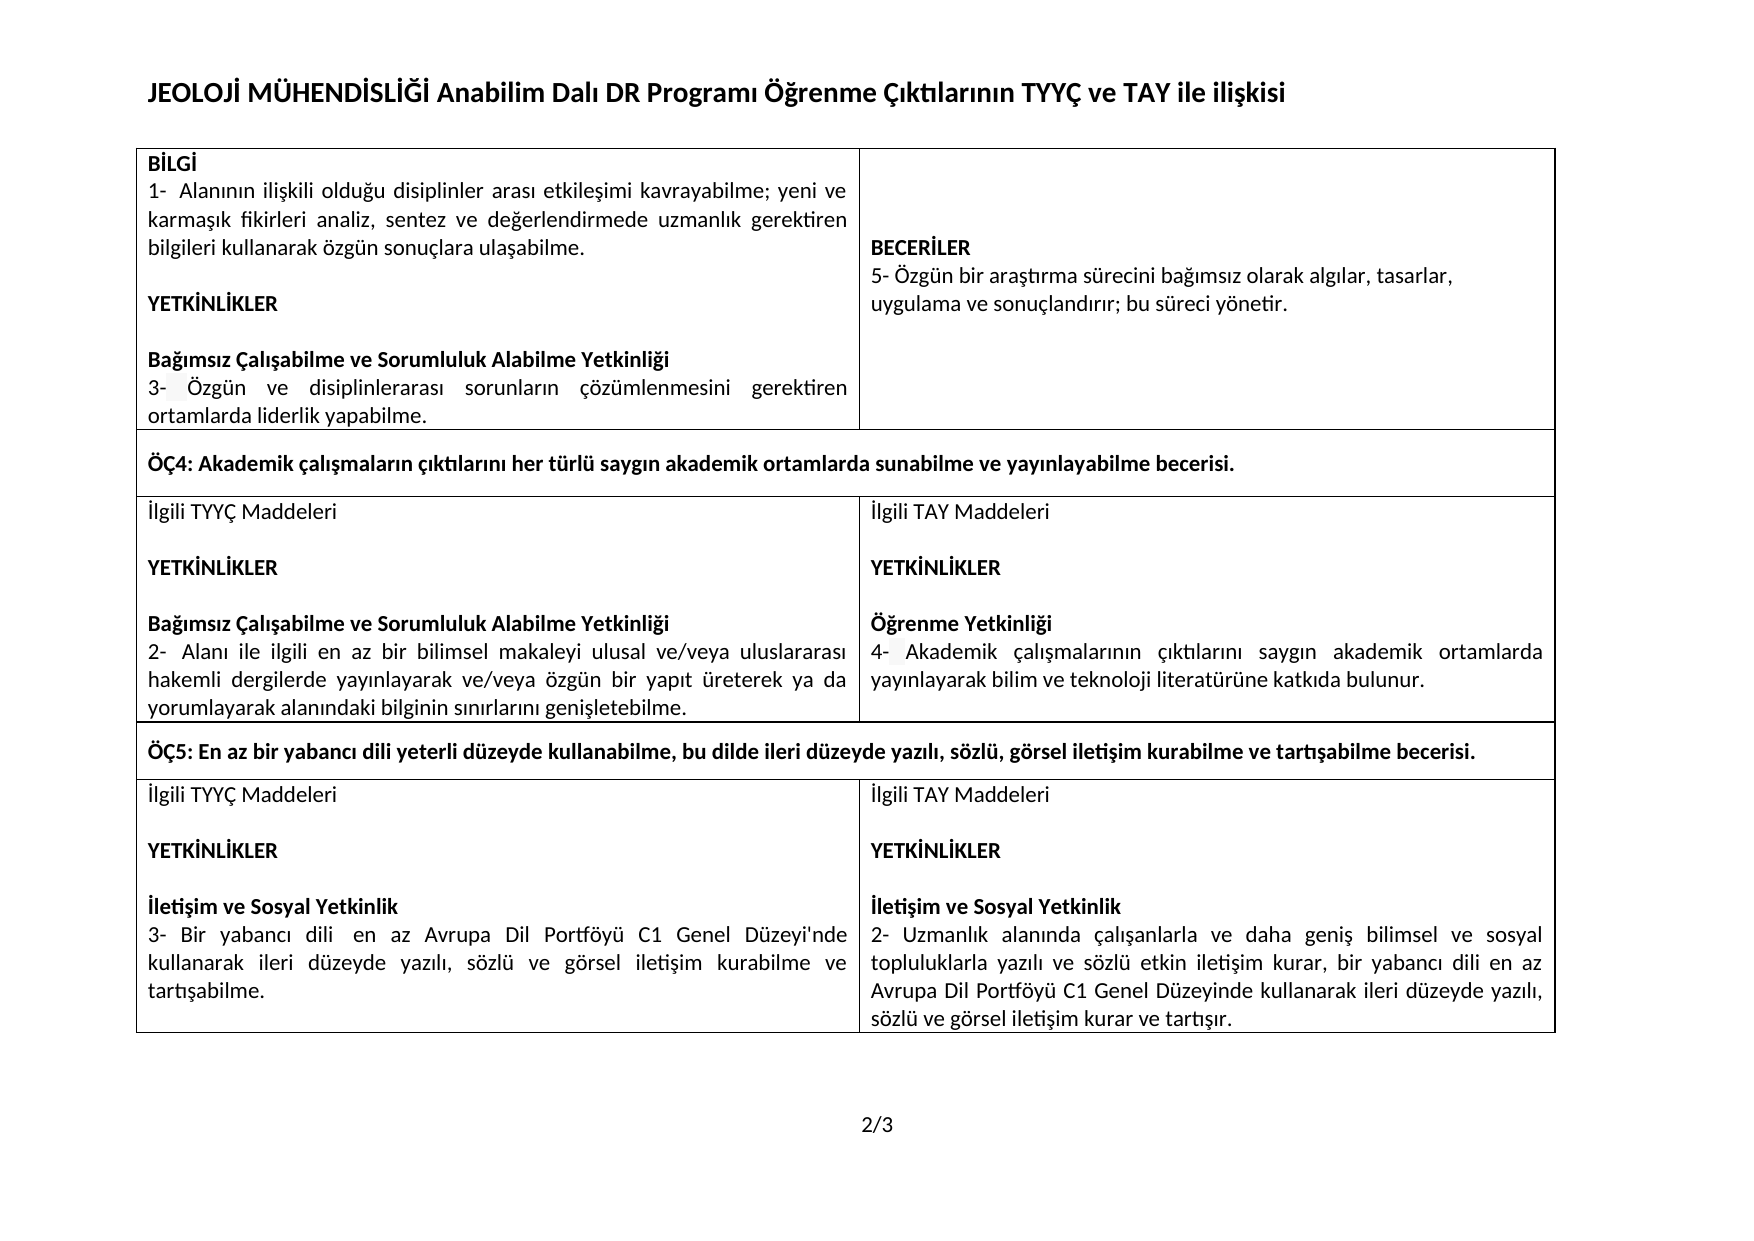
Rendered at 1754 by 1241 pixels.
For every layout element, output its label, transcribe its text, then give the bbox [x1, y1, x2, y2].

table_cell ÖÇ5: En az bir yabancı dili yeterli düzeyde kullanabilme, bu dilde ileri düzeyde yazılı, sözlü, görsel iletişim kurabilme ve tartışabilme becerisi. [137, 723, 1554, 779]
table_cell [137, 149, 859, 429]
table_cell İlgili TAY Maddeleri YETKİNLİKLER Öğrenme Yetkinliği 4- Akademik çalışmalarının çıktılarını saygın akademik ortamlarda yayınlayarak bilim ve teknoloji literatürüne katkıda bulunur. [860, 497, 1554, 721]
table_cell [860, 149, 1554, 429]
table_cell İlgili TYYÇ Maddeleri YETKİNLİKLER İletişim ve Sosyal Yetkinlik 3- Bir yabancı dili en az Avrupa Dil Portföyü C1 Genel Düzeyi'nde kullanarak ileri düzeyde yazılı, sözlü ve görsel iletişim kurabilme ve tartışabilme. [137, 780, 859, 1032]
table_cell İlgili TAY Maddeleri YETKİNLİKLER İletişim ve Sosyal Yetkinlik 2- Uzmanlık alanında çalışanlarla ve daha geniş bilimsel ve sosyal topluluklarla yazılı ve sözlü etkin iletişim kurar, bir yabancı dili en az Avrupa Dil Portföyü C1 Genel Düzeyinde kullanarak ileri düzeyde yazılı, sözlü ve görsel iletişim kurar ve tartışır. [860, 780, 1554, 1032]
table_cell ÖÇ4: Akademik çalışmaların çıktılarını her türlü saygın akademik ortamlarda sunabilme ve yayınlayabilme becerisi. [137, 430, 1554, 496]
table_cell İlgili TYYÇ Maddeleri YETKİNLİKLER Bağımsız Çalışabilme ve Sorumluluk Alabilme Yetkinliği 2- Alanı ile ilgili en az bir bilimsel makaleyi ulusal ve/veya uluslararası hakemli dergilerde yayınlayarak ve/veya özgün bir yapıt üreterek ya da yorumlayarak alanındaki bilginin sınırlarını genişletebilme. [137, 497, 859, 721]
